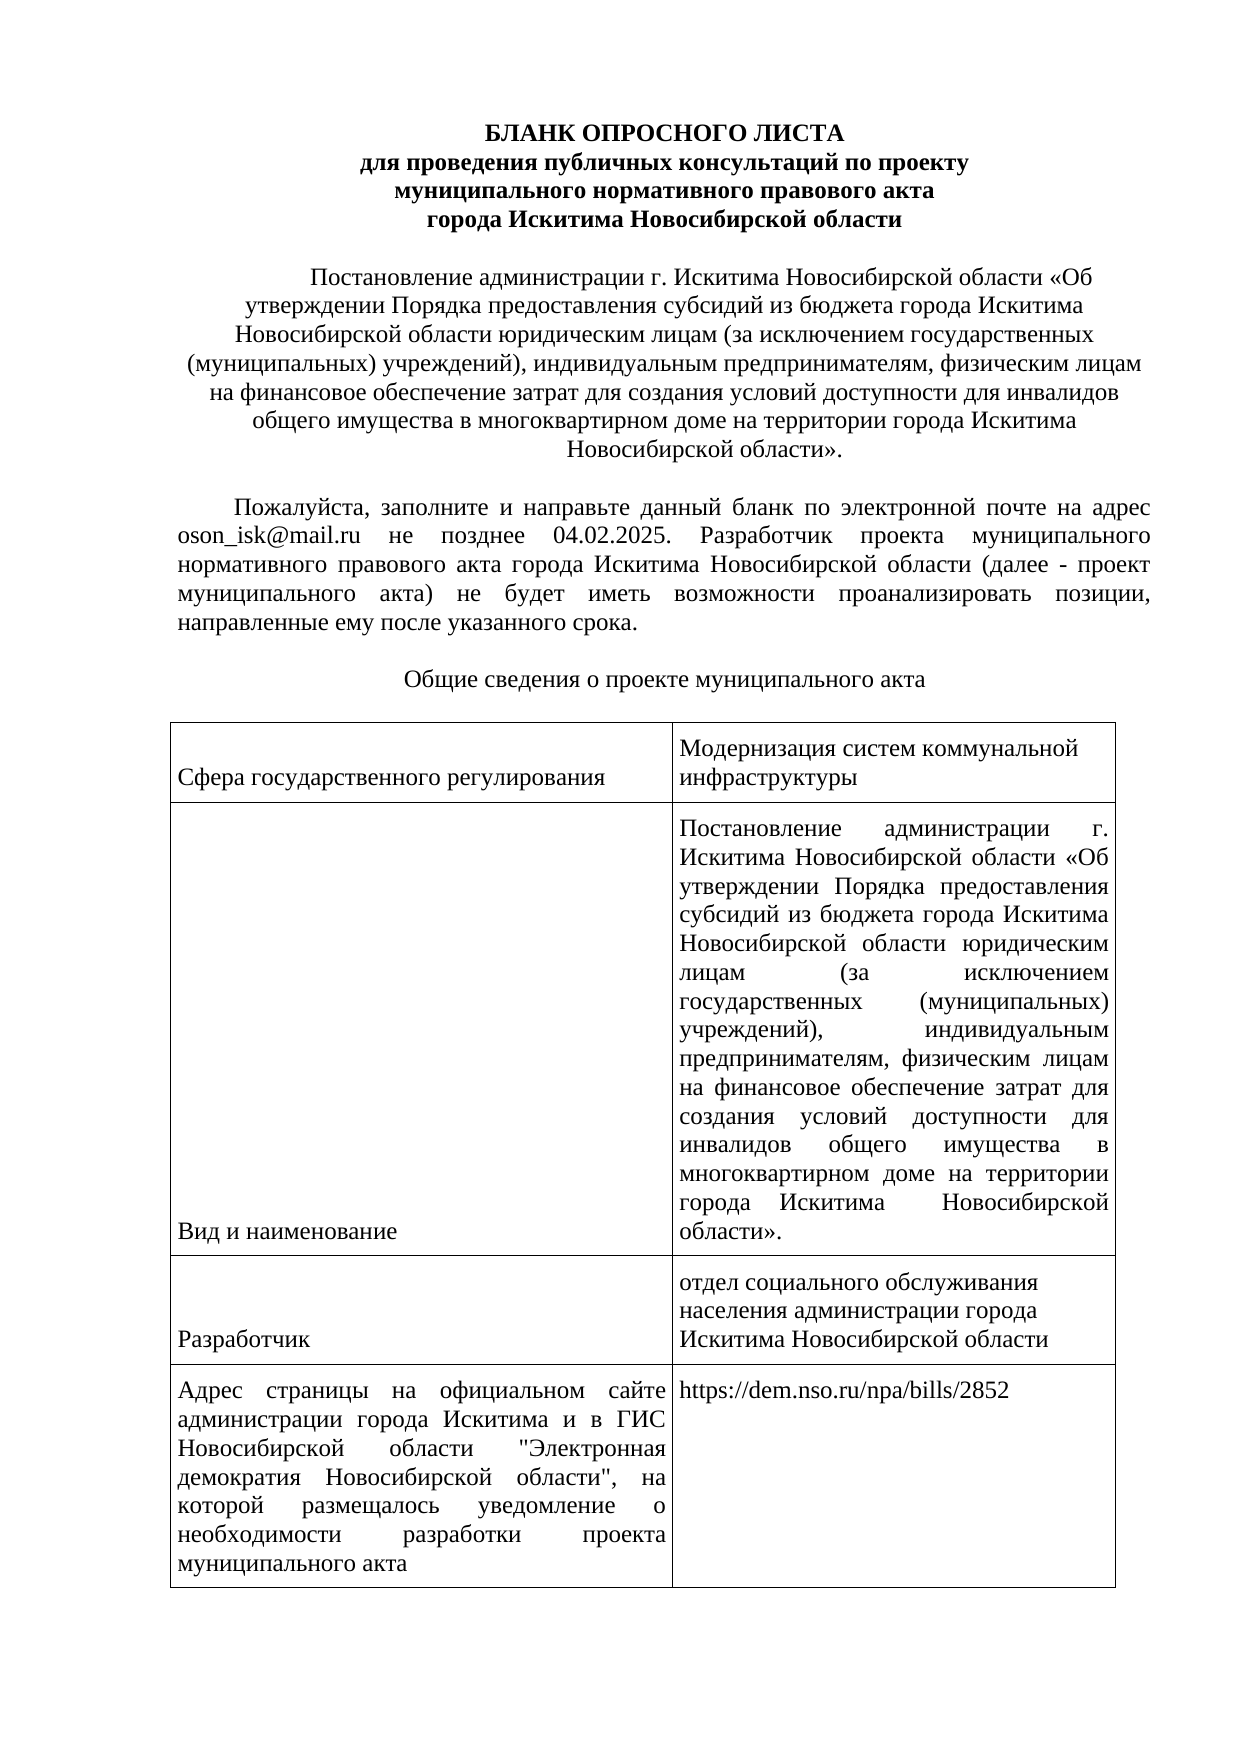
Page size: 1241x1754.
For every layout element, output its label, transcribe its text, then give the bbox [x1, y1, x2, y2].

text Постановление администрации г. Искитима Новосибирской области «Об утверждении Порядка предоставления субсидий из бюджета города Искитима Новосибирской области юридическим лицам (за исключением государственных (муниципальных) учреждений), индивидуальным предпринимателям, физическим лицам на финансовое обеспечение затрат для создания условий доступности для инвалидов общего имущества в многоквартирном доме на территории города Искитима [177, 262, 1152, 434]
table_cell Постановление администрации г. Искитима Новосибирской области «Об утверждении Порядка предоставления субсидий из бюджета города Искитима Новосибирской области юридическим лицам (за исключением государственных (муниципальных) учреждений), индивидуальным предпринимателям, физическим лицам на финансовое обеспечение затрат для создания условий доступности для инвалидов общего имущества в многоквартирном доме на территории города Искитима Новосибирской области». [673, 803, 1115, 1255]
table_cell Адрес страницы на официальном сайте администрации города Искитима и в ГИС Новосибирской области "Электронная демократия Новосибирской области", на которой размещалось уведомление о необходимости разработки проекта муниципального акта [171, 1365, 672, 1587]
text для проведения публичных консультаций по проекту [177, 147, 1152, 176]
text БЛАНК ОПРОСНОГО ЛИСТА [177, 118, 1152, 147]
table_cell отдел социального обслуживания населения администрации города Искитима Новосибирской области [673, 1256, 1115, 1364]
text Пожалуйста, заполните и направьте данный бланк по электронной почте на адрес oson_isk@mail.ru не позднее 04.02.2025. Разработчик проекта муниципального нормативного правового акта города Искитима Новосибирской области (далее - проект муниципального акта) не будет иметь возможности проанализировать позиции, направленные ему после указанного срока. [177, 492, 1152, 636]
table_cell Разработчик [171, 1256, 672, 1364]
text муниципального нормативного правового акта [177, 176, 1152, 204]
table_cell https://dem.nso.ru/npa/bills/2852 [673, 1365, 1115, 1587]
text города Искитима Новосибирской области [177, 204, 1152, 233]
text Новосибирской области». [177, 434, 1152, 463]
table_cell Вид и наименование [171, 803, 672, 1255]
text Общие сведения о проекте муниципального акта [177, 664, 1152, 693]
table_header Модернизация систем коммунальной инфраструктуры [673, 723, 1115, 802]
table_header Сфера государственного регулирования [171, 723, 672, 802]
